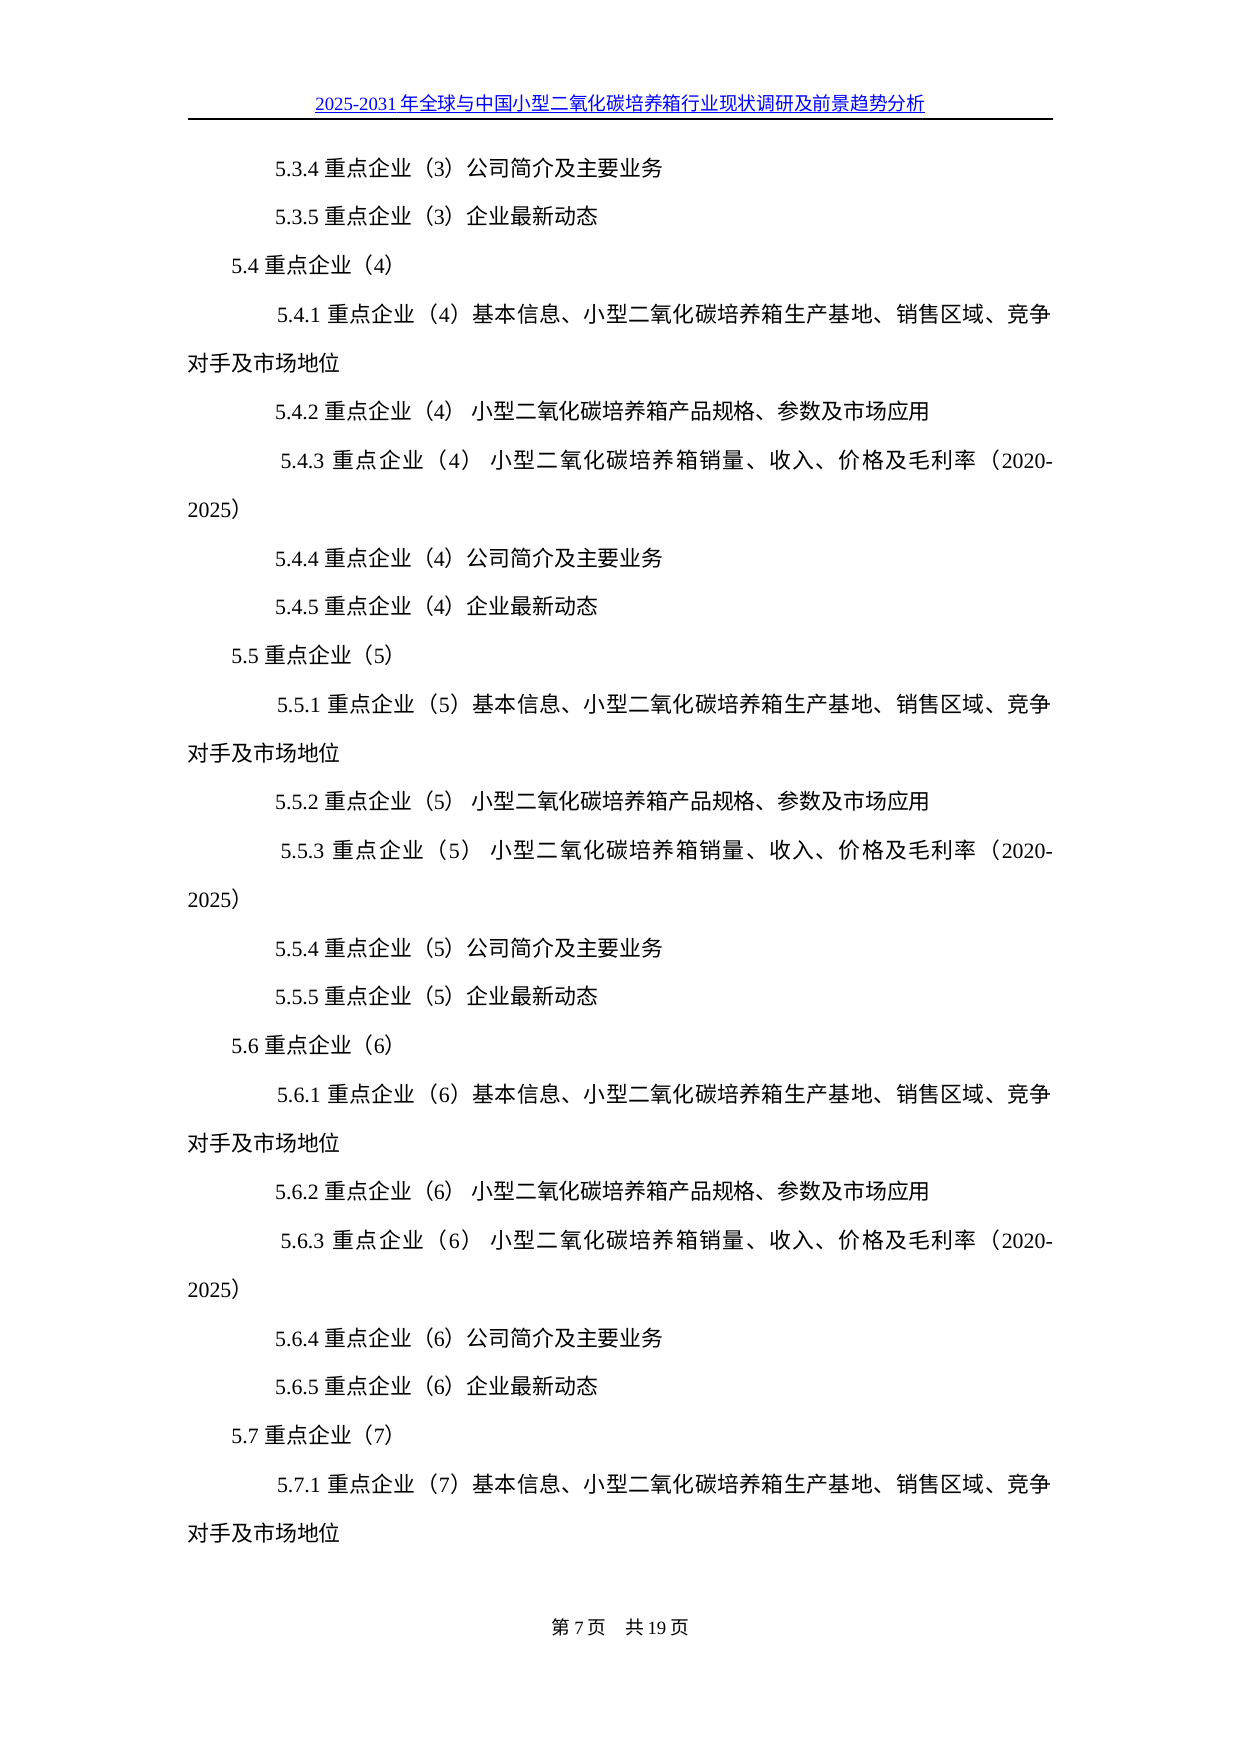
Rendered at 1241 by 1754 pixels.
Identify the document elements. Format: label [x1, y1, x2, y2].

text [187, 150, 1053, 1548]
